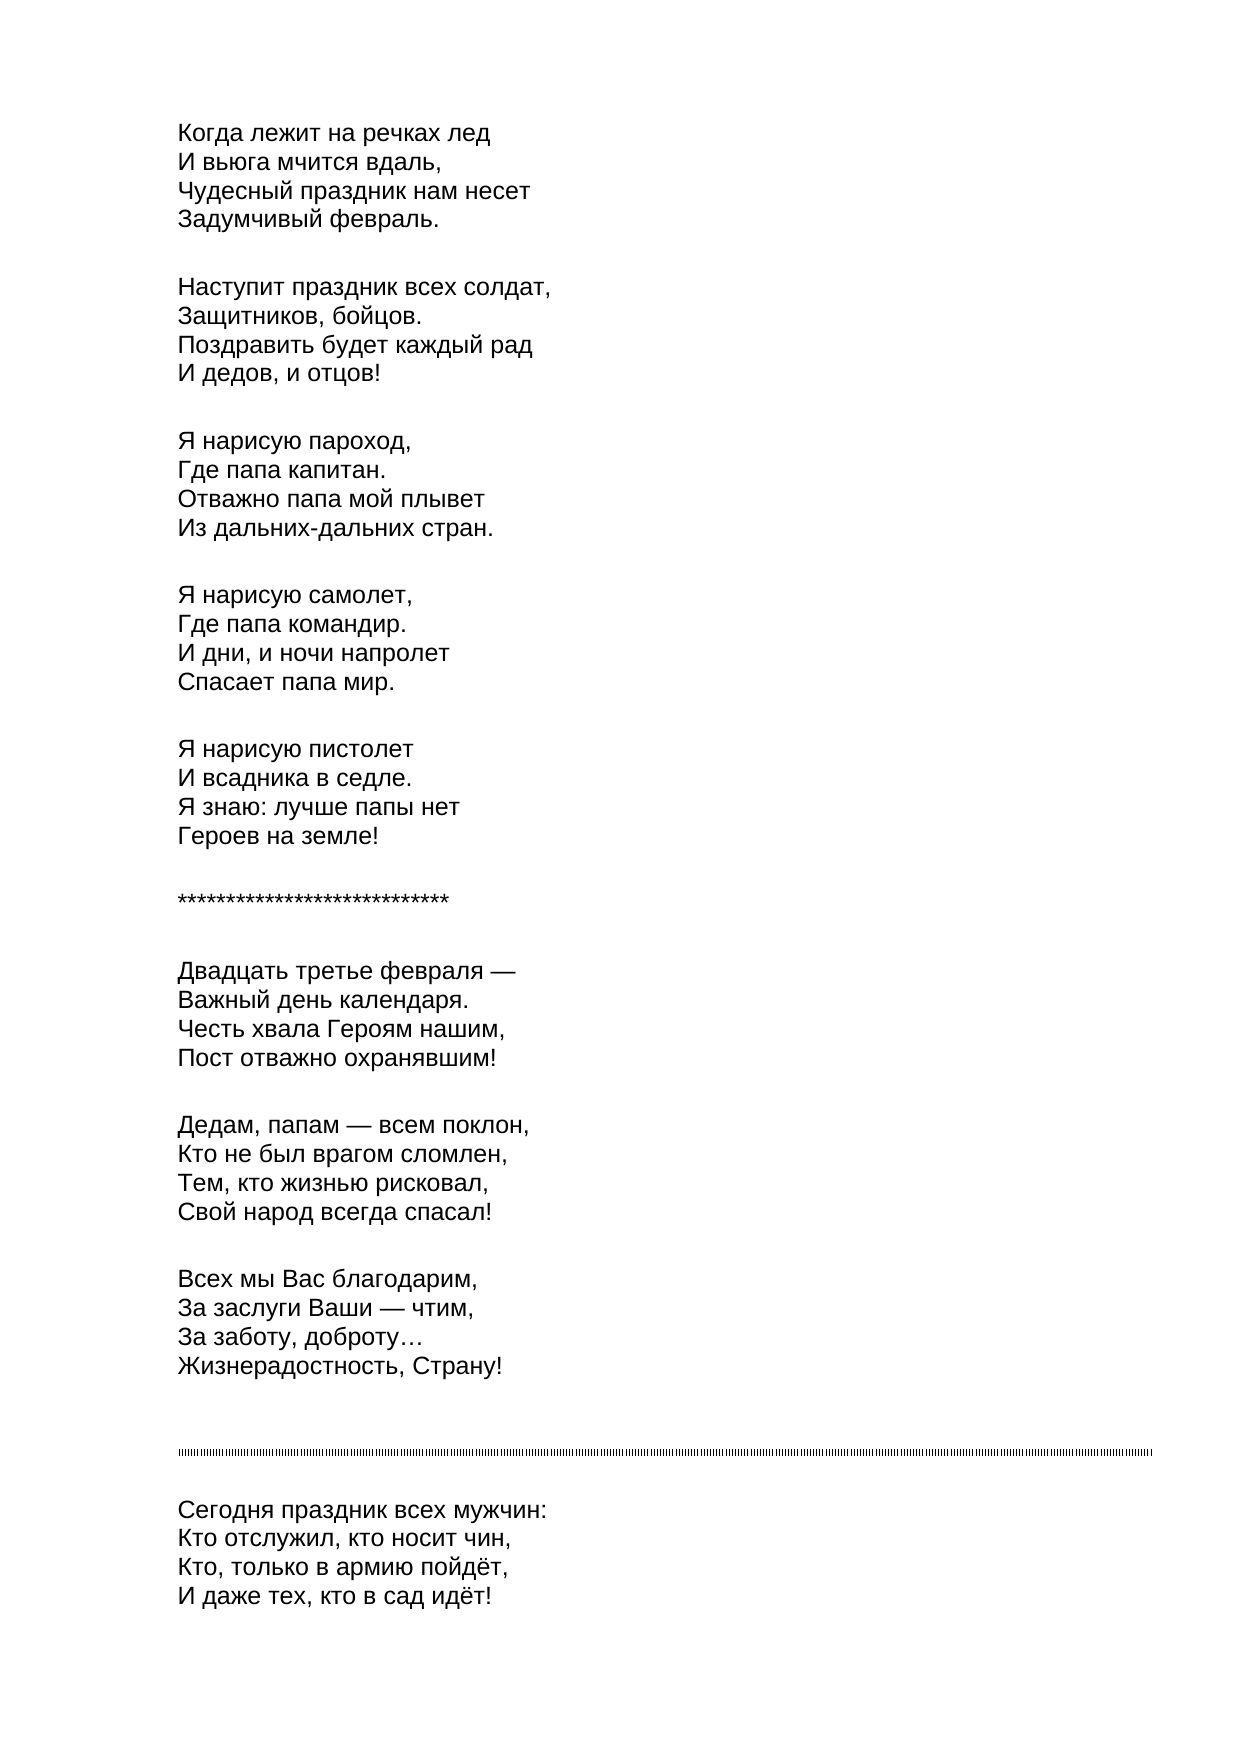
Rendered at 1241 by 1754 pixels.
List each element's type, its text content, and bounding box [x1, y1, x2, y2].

text Наступит праздник всех солдат, Защитников, бойцов. Поздравить будет каждый рад И дедов, и отцов! [177, 272, 1152, 387]
text Сегодня праздник всех мужчин: Кто отслужил, кто носит чин, Кто, только в армию пойдёт, И даже тех, кто в сад идёт! [177, 1494, 1152, 1609]
text Когда лежит на речках лед И вьюга мчится вдаль, Чудесный праздник нам несет Задумчивый февраль. [177, 118, 1152, 233]
text **************************** [177, 888, 1152, 917]
text Я нарисую самолет, Где папа командир. И дни, и ночи напролет Спасает папа мир. [177, 580, 1152, 695]
text Всех мы Вас благодарим, За заслуги Ваши — чтим, За заботу, доброту… Жизнерадостность, Страну! [177, 1264, 1152, 1379]
text Я нарисую пароход, Где папа капитан. Отважно папа мой плывет Из дальних-дальних стран. [177, 426, 1152, 541]
text Дедам, папам — всем поклон, Кто не был врагом сломлен, Тем, кто жизнью рисковал, Свой народ всегда спасал! [177, 1110, 1152, 1225]
text Двадцать третье февраля — Важный день календаря. Честь хвала Героям нашим, Пост отважно охранявшим! [177, 956, 1152, 1071]
text Я нарисую пистолет И всадника в седле. Я знаю: лучше папы нет Героев на земле! [177, 734, 1152, 849]
